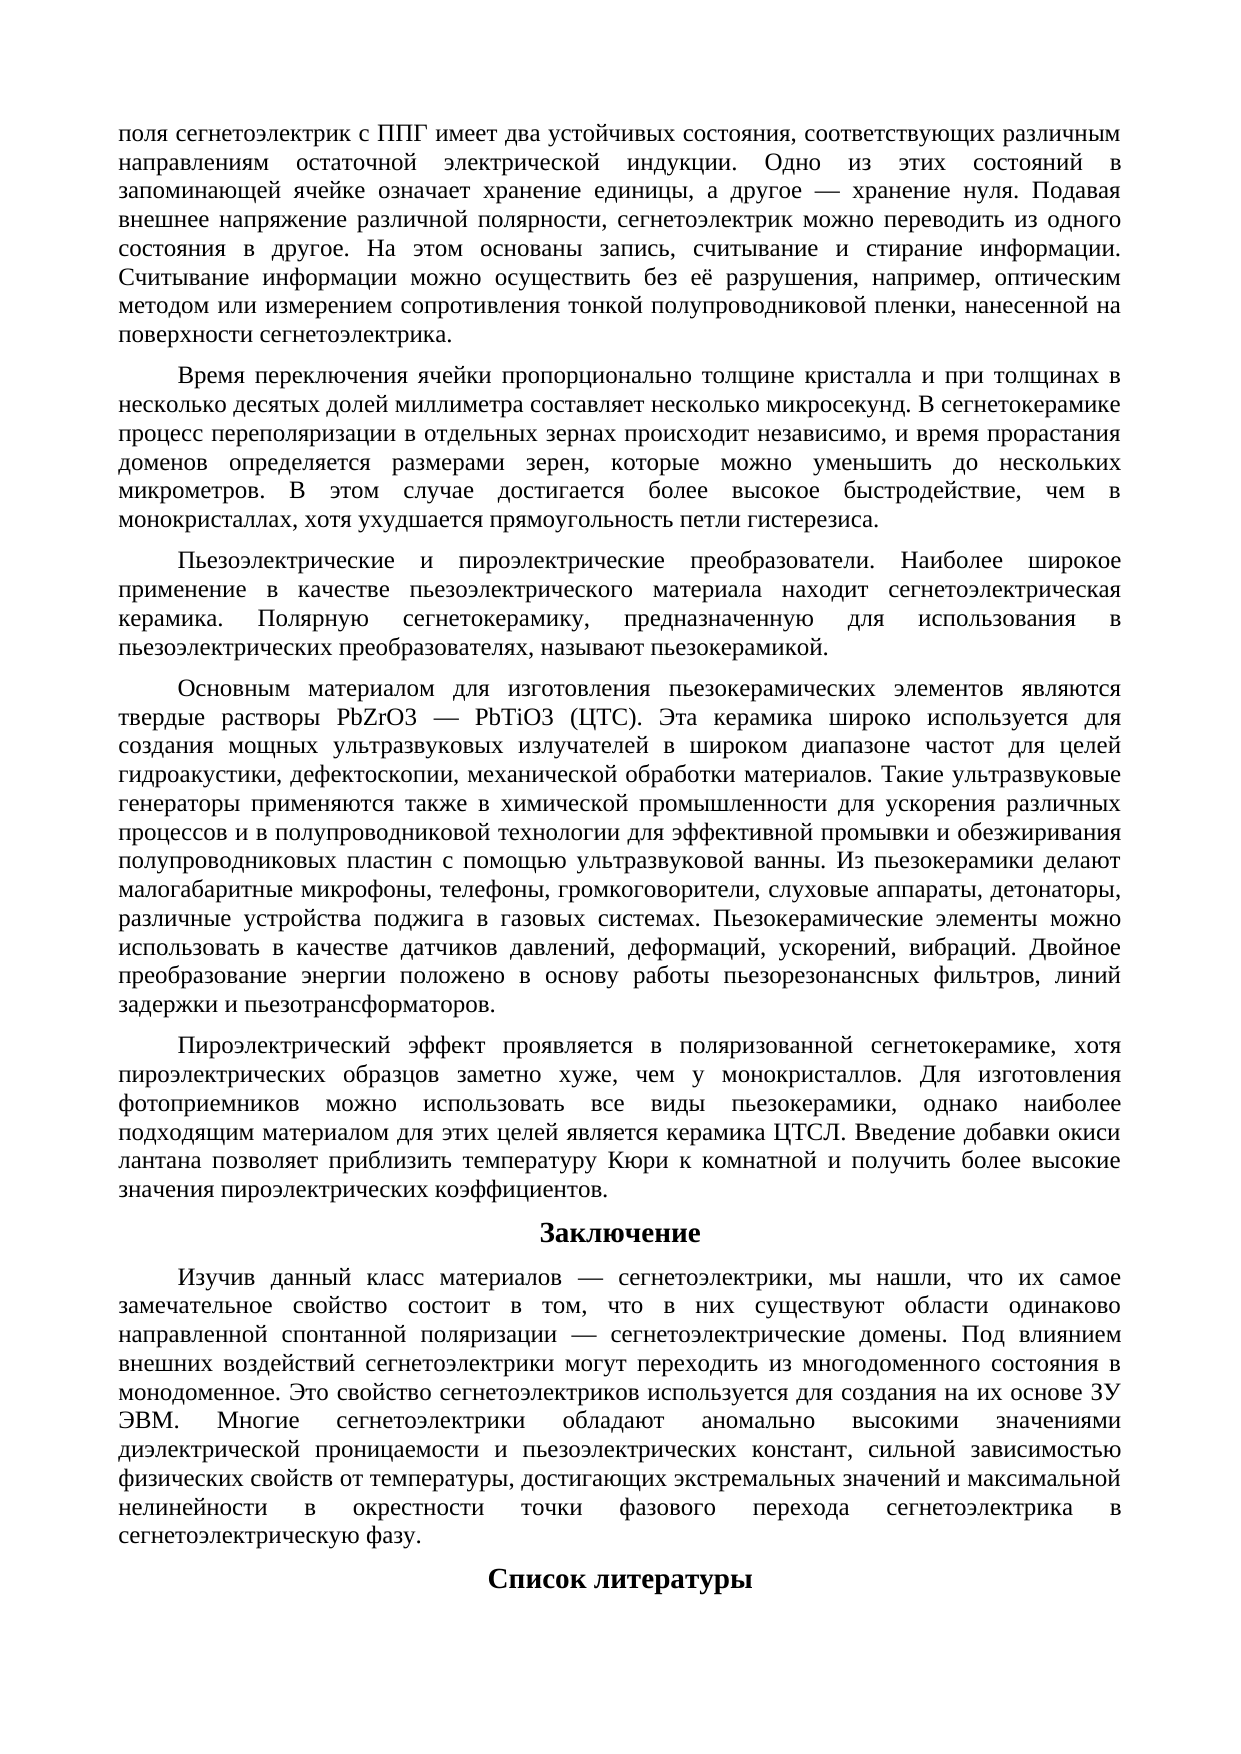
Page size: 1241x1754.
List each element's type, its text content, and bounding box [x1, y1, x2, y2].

text Время переключения ячейки пропорционально толщине кристалла и при толщинах в несколько десятых долей миллиметра составляет несколько микросекунд. В сегнетокерамике процесс переполяризации в отдельных зернах происходит независимо, и время прорастания доменов определяется размерами зерен, которые можно уменьшить до нескольких микрометров. В этом случае достигается более высокое быстродействие, чем в монокристаллах, хотя ухудшается прямоугольность петли гистерезиса. [118, 361, 1122, 533]
text Изучив данный класс материалов сегнетоэлектрики, мы нашли, что их самое замечательное свойство состоит в том, что в них существуют области одинаково направленной спонтанной поляризации сегнетоэлектрические домены. Под влиянием внешних воздействий сегнетоэлектрики могут переходить из многодоменного состояния в монодоменное. Это свойство сегнетоэлектриков используется для создания на их основе ЗУ ЭВМ. Многие сегнетоэлектрики обладают аномально высокими значениями диэлектрической проницаемости и пьезоэлектрических констант, сильной зависимостью физических свойств от температуры, достигающих экстремальных значений и максимальной нелинейности в окрестности точки фазового перехода сегнетоэлектрика в сегнетоэлектрическую фазу. [118, 1262, 1122, 1549]
text Пироэлектрический эффект проявляется в поляризованной сегнетокерамике, хотя пироэлектрических образцов заметно хуже, чем у монокристаллов. Для изготовления фотоприемников можно использовать все виды пьезокерамики, однако наиболее подходящим материалом для этих целей является керамика ЦТСЛ. Введение добавки окиси лантана позволяет приблизить температуру Кюри к комнатной и получить более высокие значения пироэлектрических коэффициентов. [118, 1031, 1122, 1203]
text Заключение [118, 1216, 1122, 1249]
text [118, 118, 1122, 348]
text Основным материалом для изготовления пьезокерамических элементов являются твердые растворы PbZrO3 PbTiO3 (ЦТС). Эта керамика широко используется для создания мощных ультразвуковых излучателей в широком диапазоне частот для целей гидроакустики, дефектоскопии, механической обработки материалов. Такие ультразвуковые генераторы применяются также в химической промышленности для ускорения различных процессов и в полупроводниковой технологии для эффективной промывки и обезжиривания полупроводниковых пластин с помощью ультразвуковой ванны. Из пьезокерамики делают малогабаритные микрофоны, телефоны, громкоговорители, слуховые аппараты, детонаторы, различные устройства поджига в газовых системах. Пьезокерамические элементы можно использовать в качестве датчиков давлений, деформаций, ускорений, вибраций. Двойное преобразование энергии положено в основу работы пьезорезонансных фильтров, линий задержки и пьезотрансформаторов. [118, 673, 1122, 1018]
text Пьезоэлектрические и пироэлектрические преобразователи. Наиболее широкое применение в качестве пьезоэлектрического материала находит сегнетоэлектрическая керамика. Полярную сегнетокерамику, предназначенную для использования в пьезоэлектрических преобразователях, называют пьезокерамикой. [118, 546, 1122, 661]
text Список литературы [118, 1562, 1122, 1595]
